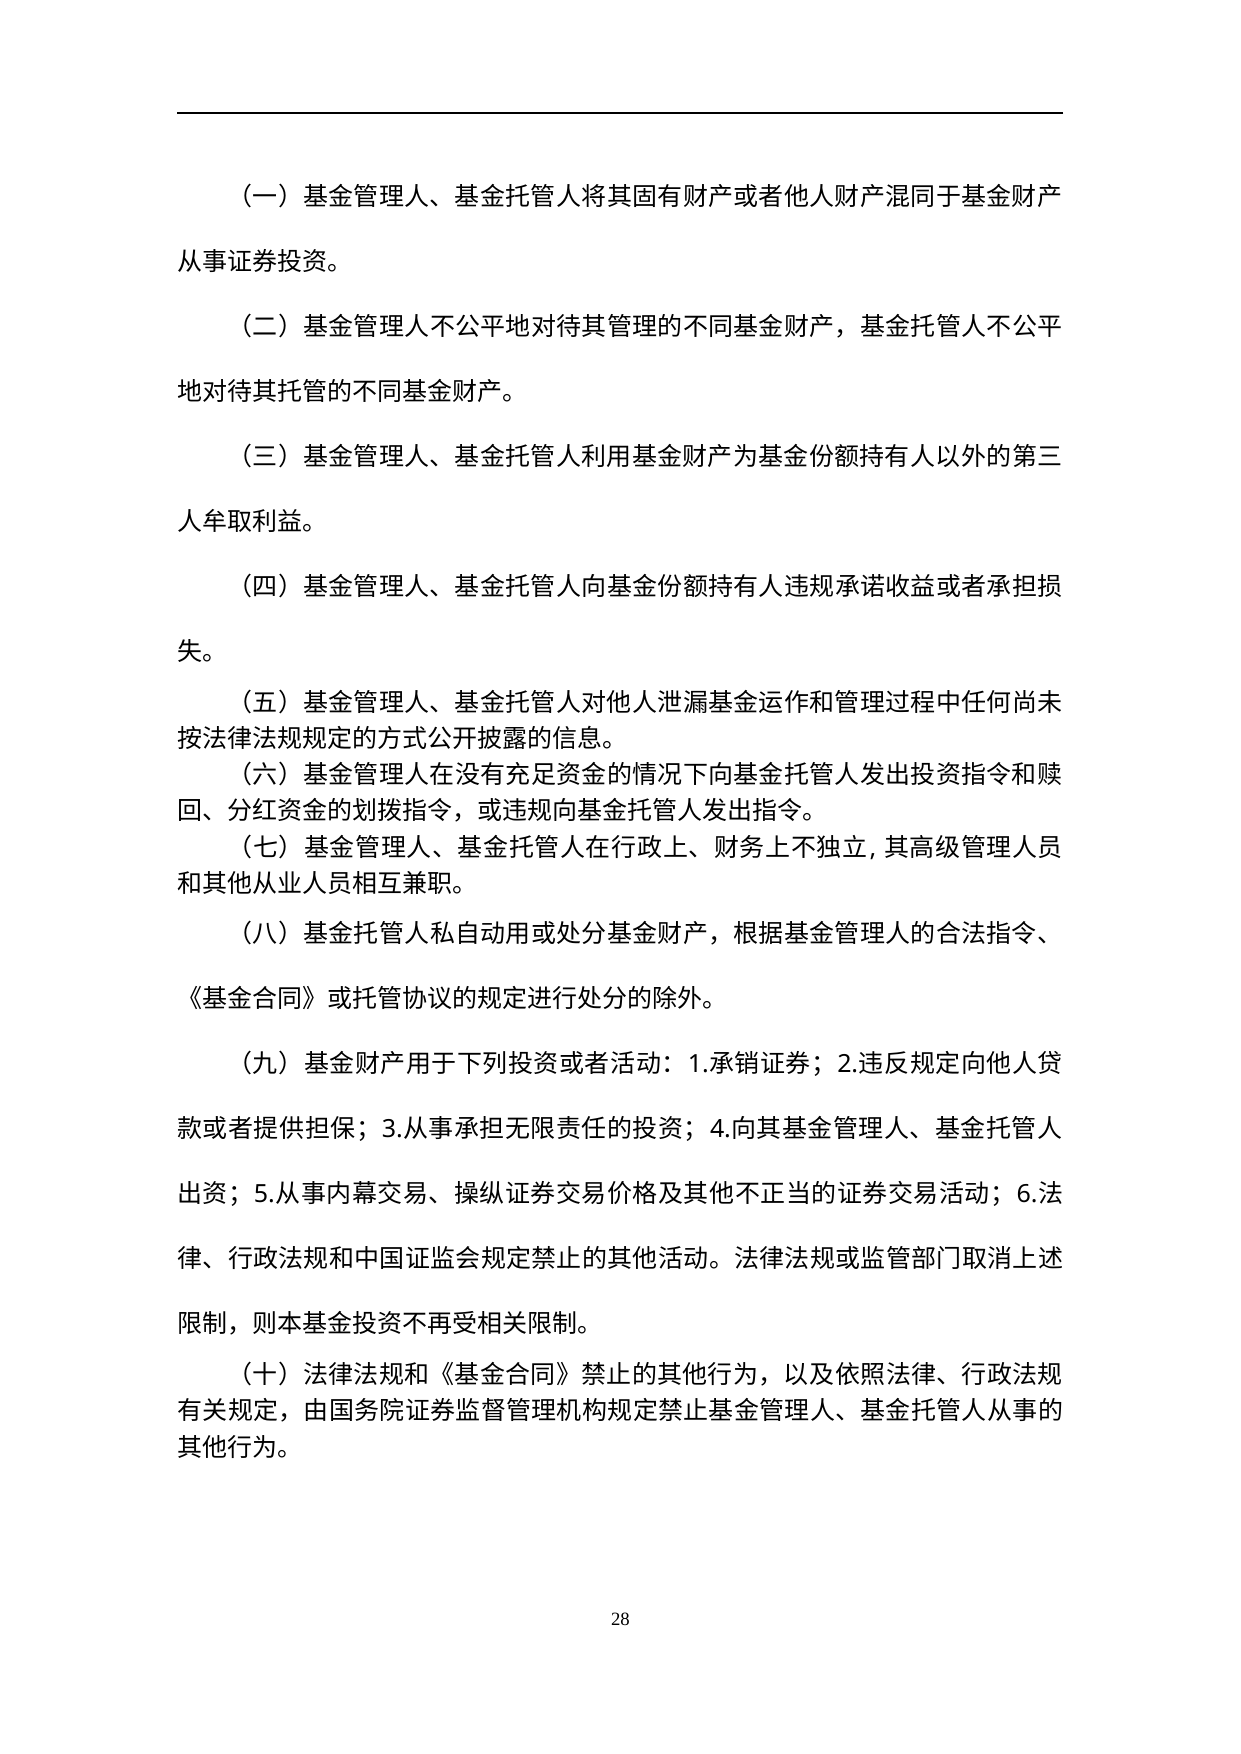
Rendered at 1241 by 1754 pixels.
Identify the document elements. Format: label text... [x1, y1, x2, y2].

text （十）法律法规和《基金合同》禁止的其他行为，以及依照法律、行政法规有关规定，由国务院证券监督管理机构规定禁止基金管理人、基金托管人从事的其他行为。 [177, 1354, 1063, 1463]
text （五）基金管理人、基金托管人对他人泄漏基金运作和管理过程中任何尚未按法律法规规定的方式公开披露的信息。 [177, 682, 1063, 754]
text （一）基金管理人、基金托管人将其固有财产或者他人财产混同于基金财产从事证券投资。 [177, 162, 1063, 292]
text （四）基金管理人、基金托管人向基金份额持有人违规承诺收益或者承担损失。 [177, 552, 1063, 682]
text （三）基金管理人、基金托管人利用基金财产为基金份额持有人以外的第三人牟取利益。 [177, 422, 1063, 552]
text （九）基金财产用于下列投资或者活动：1.承销证券；2.违反规定向他人贷款或者提供担保；3.从事承担无限责任的投资；4.向其基金管理人、基金托管人出资；5.从事内幕交易、操纵证券交易价格及其他不正当的证券交易活动；6.法律、行政法规和中国证监会规定禁止的其他活动。法律法规或监管部门取消上述限制，则本基金投资不再受相关限制。 [177, 1029, 1063, 1354]
text （二）基金管理人不公平地对待其管理的不同基金财产，基金托管人不公平地对待其托管的不同基金财产。 [177, 292, 1063, 422]
text （七）基金管理人、基金托管人在行政上、财务上不独立, 其高级管理人员和其他从业人员相互兼职。 [177, 827, 1063, 899]
text （六）基金管理人在没有充足资金的情况下向基金托管人发出投资指令和赎回、分红资金的划拨指令，或违规向基金托管人发出指令。 [177, 754, 1063, 827]
text （八）基金托管人私自动用或处分基金财产，根据基金管理人的合法指令、《基金合同》或托管协议的规定进行处分的除外。 [177, 899, 1063, 1029]
